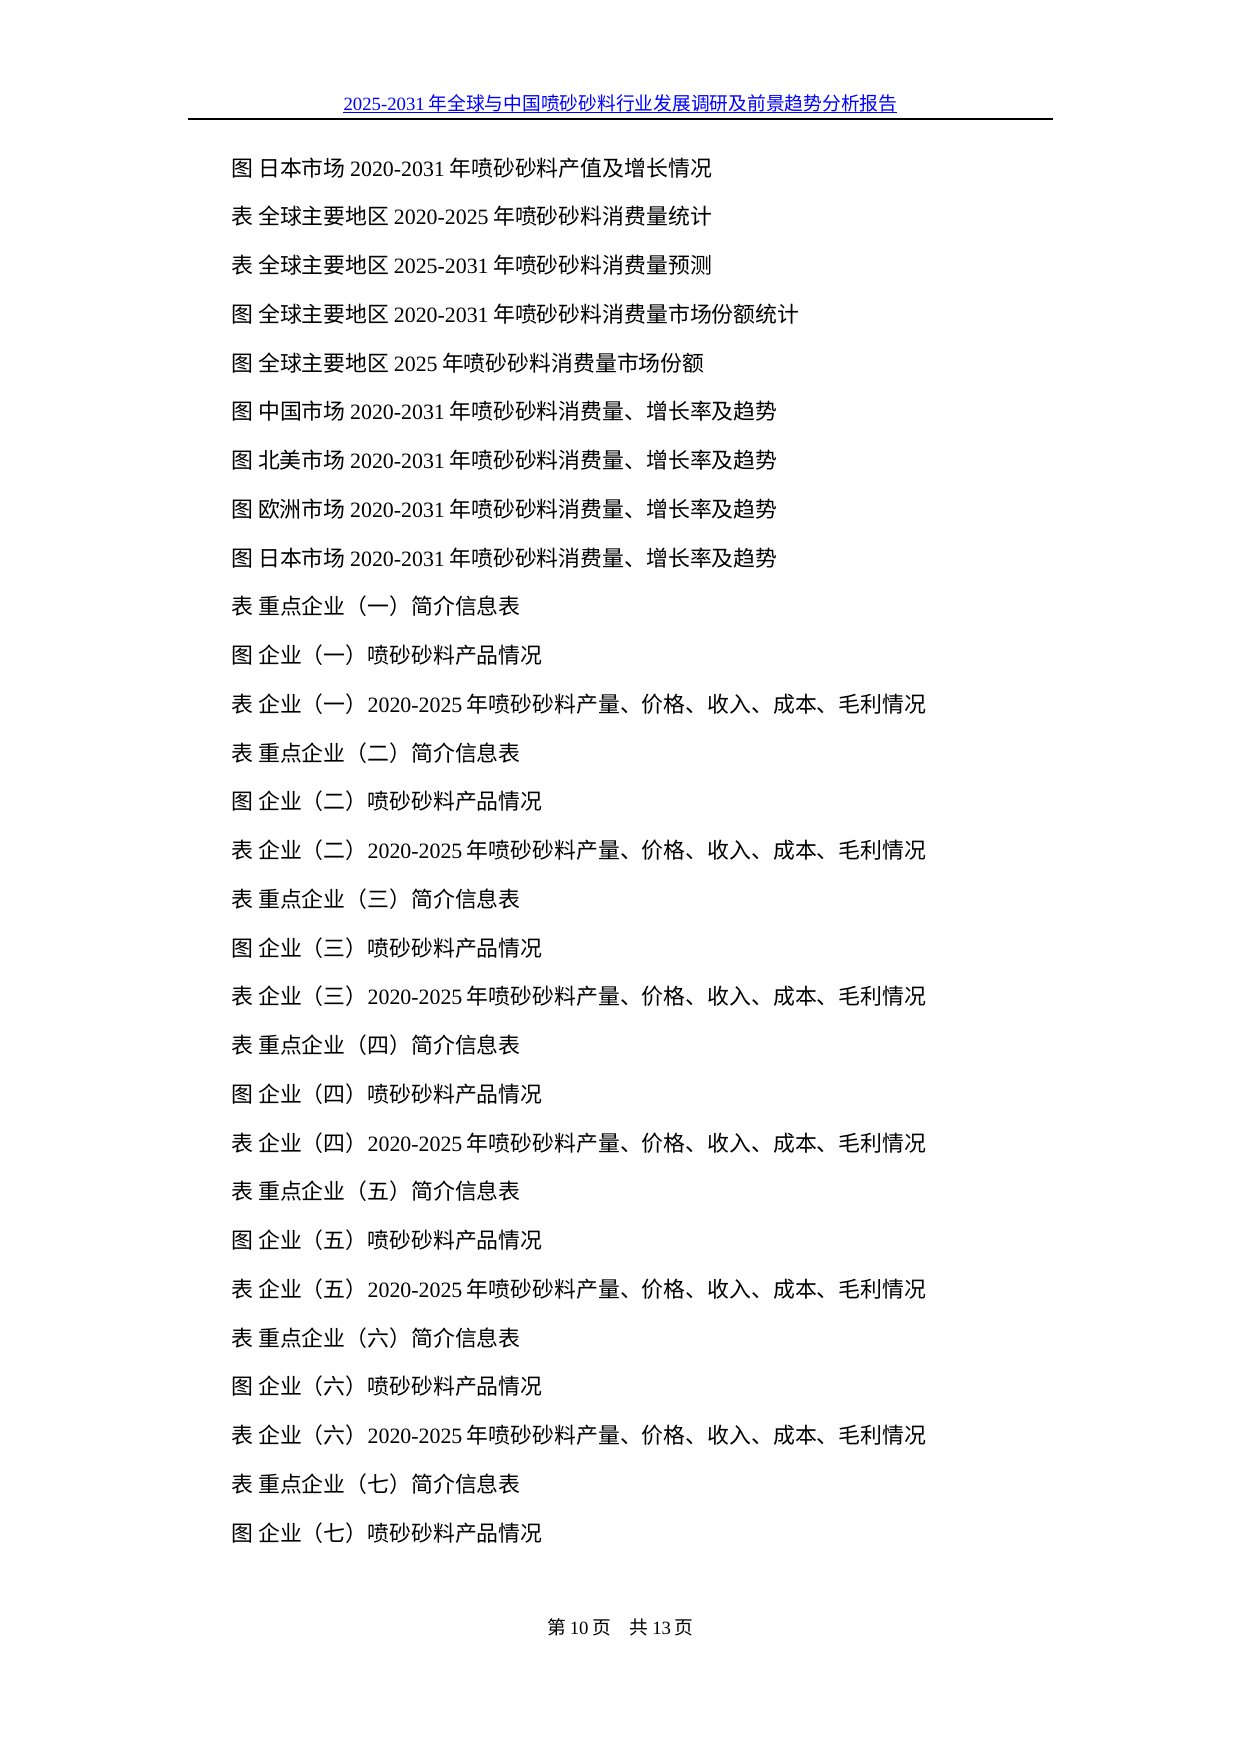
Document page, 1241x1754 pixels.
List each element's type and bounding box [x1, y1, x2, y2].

text [187, 150, 1053, 1548]
